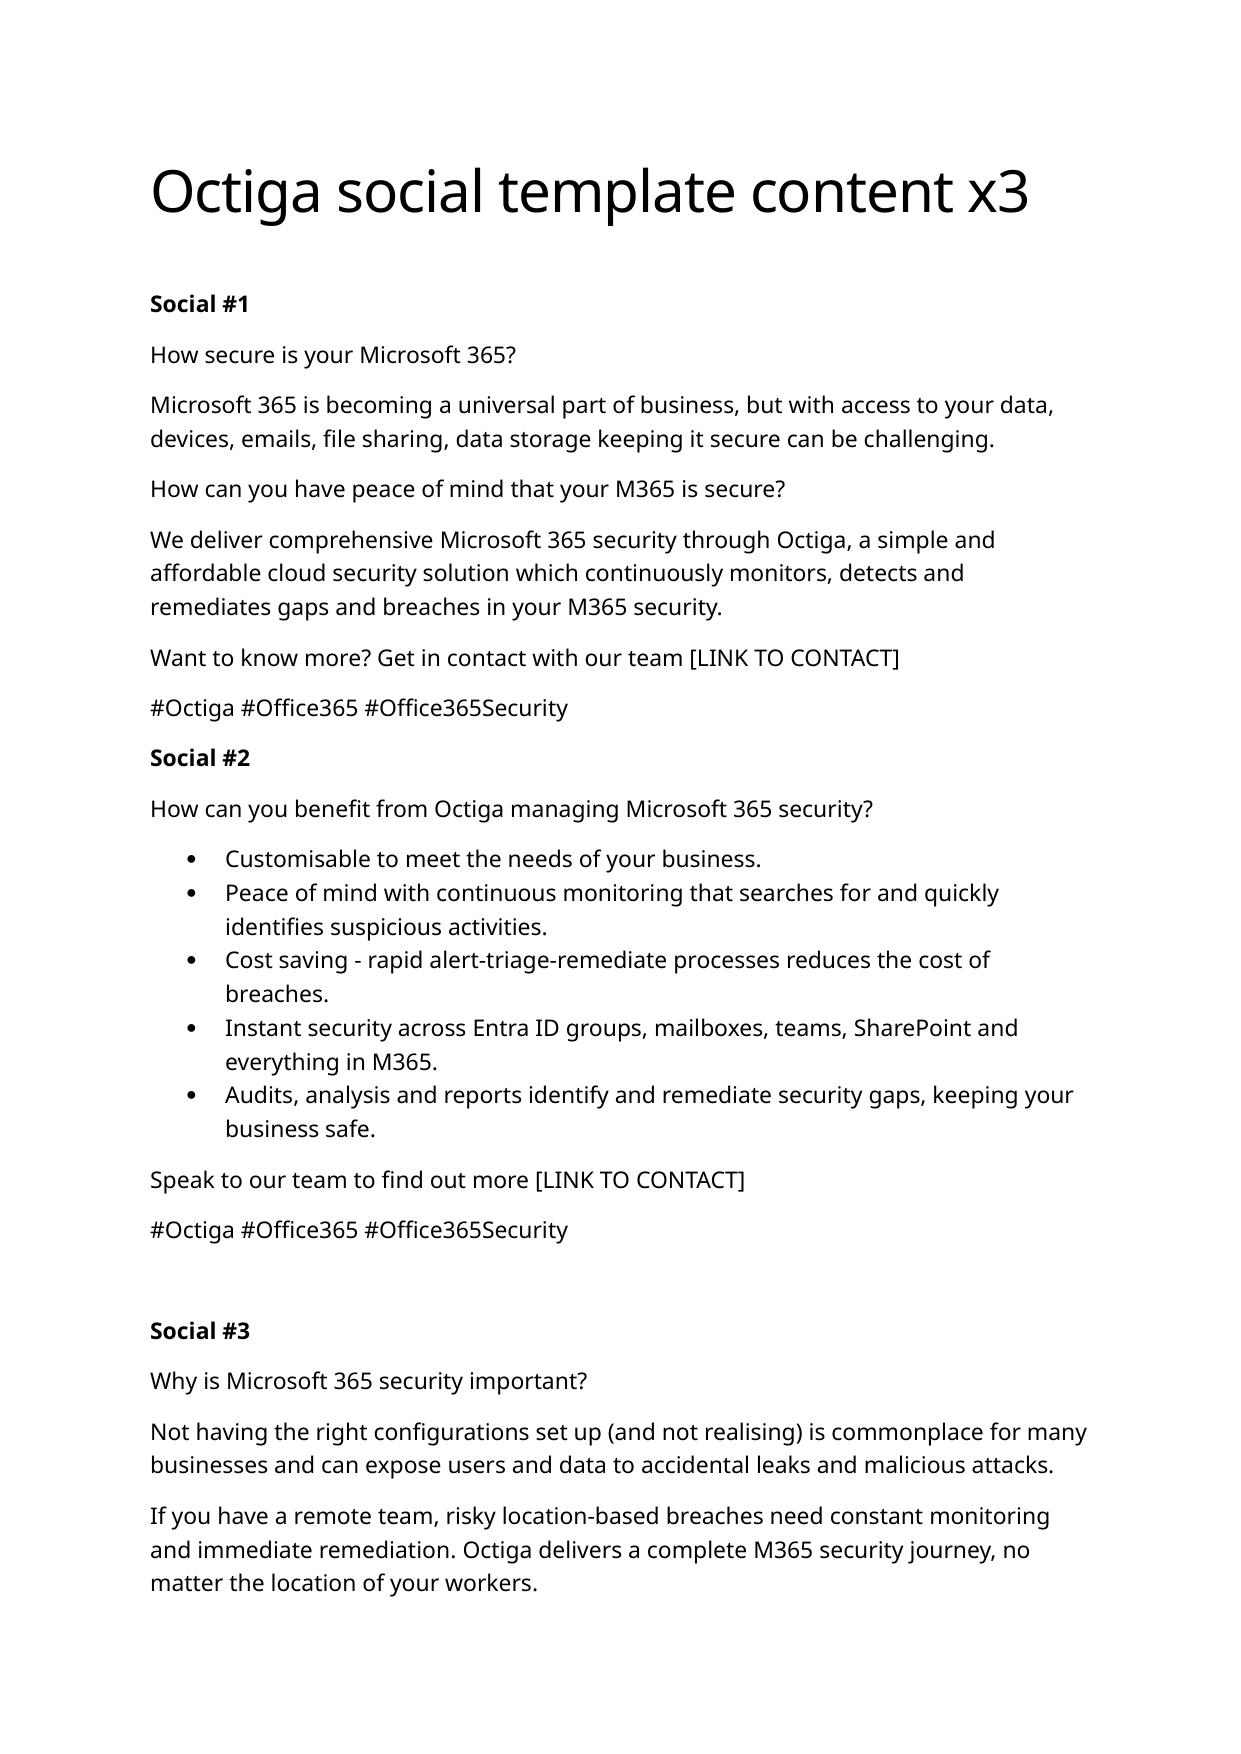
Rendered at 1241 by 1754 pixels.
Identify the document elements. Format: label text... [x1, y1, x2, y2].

list Instant security across Entra ID groups, mailboxes, teams, SharePoint and everything in M365. [187, 1012, 1090, 1077]
text How can you benefit from Octiga managing Microsoft 365 security? [150, 793, 1090, 824]
list Peace of mind with continuous monitoring that searches for and quickly identifies suspicious activities. [187, 877, 1090, 942]
list Cost saving - rapid alert-triage-remediate processes reduces the cost of breaches. [187, 944, 1090, 1009]
text Social #2 [150, 742, 1090, 774]
title Octiga social template content x3 [150, 150, 1090, 229]
text Why is Microsoft 365 security important? [150, 1365, 1090, 1397]
text How secure is your Microsoft 365? [150, 339, 1090, 370]
text #Octiga #Office365 #Office365Security [150, 1214, 1090, 1245]
text #Octiga #Office365 #Office365Security [150, 692, 1090, 723]
text If you have a remote team, risky location-based breaches need constant monitoring and immediate remediation. Octiga delivers a complete M365 security journey, no matter the location of your workers. [150, 1500, 1090, 1599]
text Social #3 [150, 1315, 1090, 1346]
list Customisable to meet the needs of your business. [187, 843, 1090, 874]
text Speak to our team to find out more [LINK TO CONTACT] [150, 1164, 1090, 1195]
list Audits, analysis and reports identify and remediate security gaps, keeping your business safe. [187, 1079, 1090, 1144]
text How can you have peace of mind that your M365 is secure? [150, 473, 1090, 504]
text Microsoft 365 is becoming a universal part of business, but with access to your data, devices, emails, file sharing, data storage keeping it secure can be challenging. [150, 389, 1090, 454]
text Want to know more? Get in contact with our team [LINK TO CONTACT] [150, 642, 1090, 673]
text We deliver comprehensive Microsoft 365 security through Octiga, a simple and affordable cloud security solution which continuously monitors, detects and remediates gaps and breaches in your M365 security. [150, 524, 1090, 622]
text Social #1 [150, 288, 1090, 319]
text Not having the right configurations set up (and not realising) is commonplace for many businesses and can expose users and data to accidental leaks and malicious attacks. [150, 1416, 1090, 1481]
